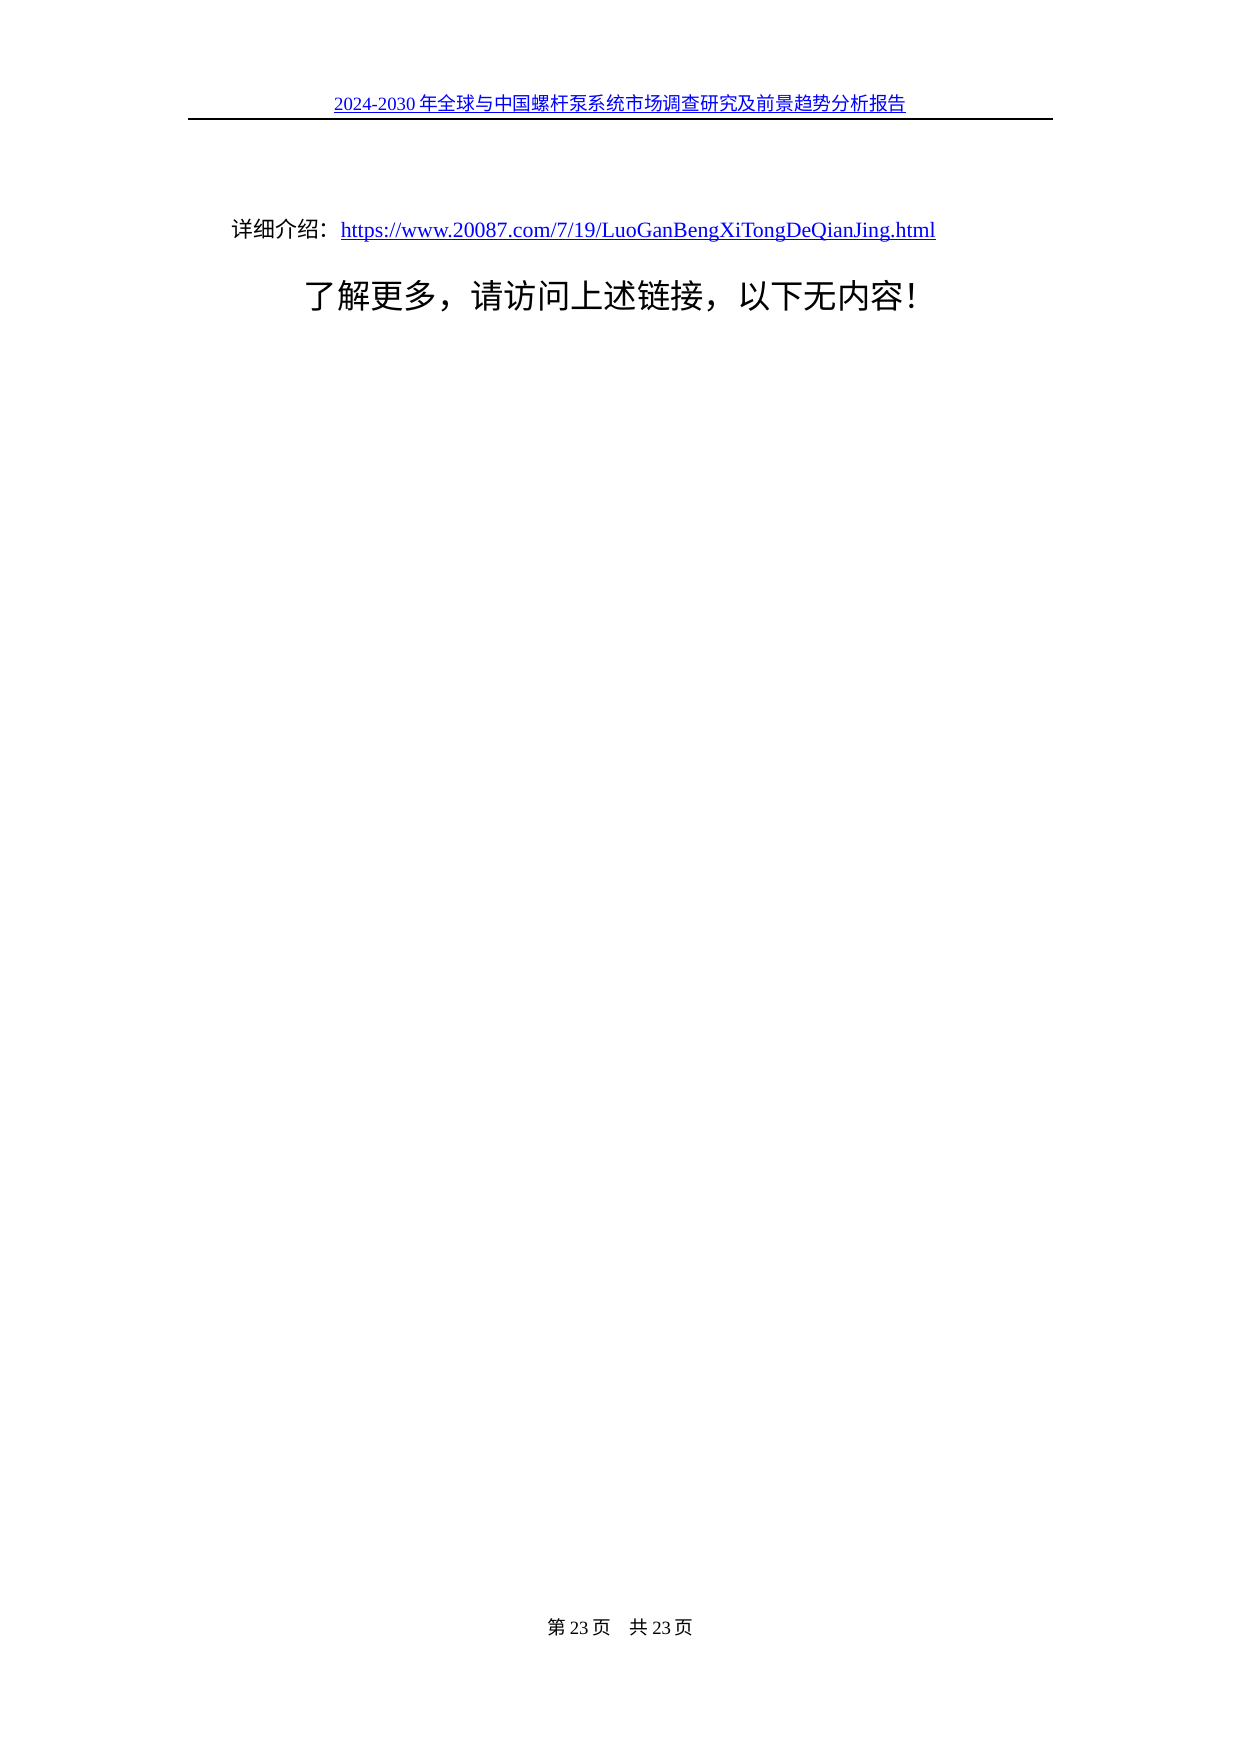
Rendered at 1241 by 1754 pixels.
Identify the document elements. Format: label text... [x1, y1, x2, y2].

text 详细介绍：https://www.20087.com/7/19/LuoGanBengXiTongDeQianJing.html [187, 212, 1053, 244]
title 了解更多，请访问上述链接，以下无内容！ [187, 262, 1053, 327]
